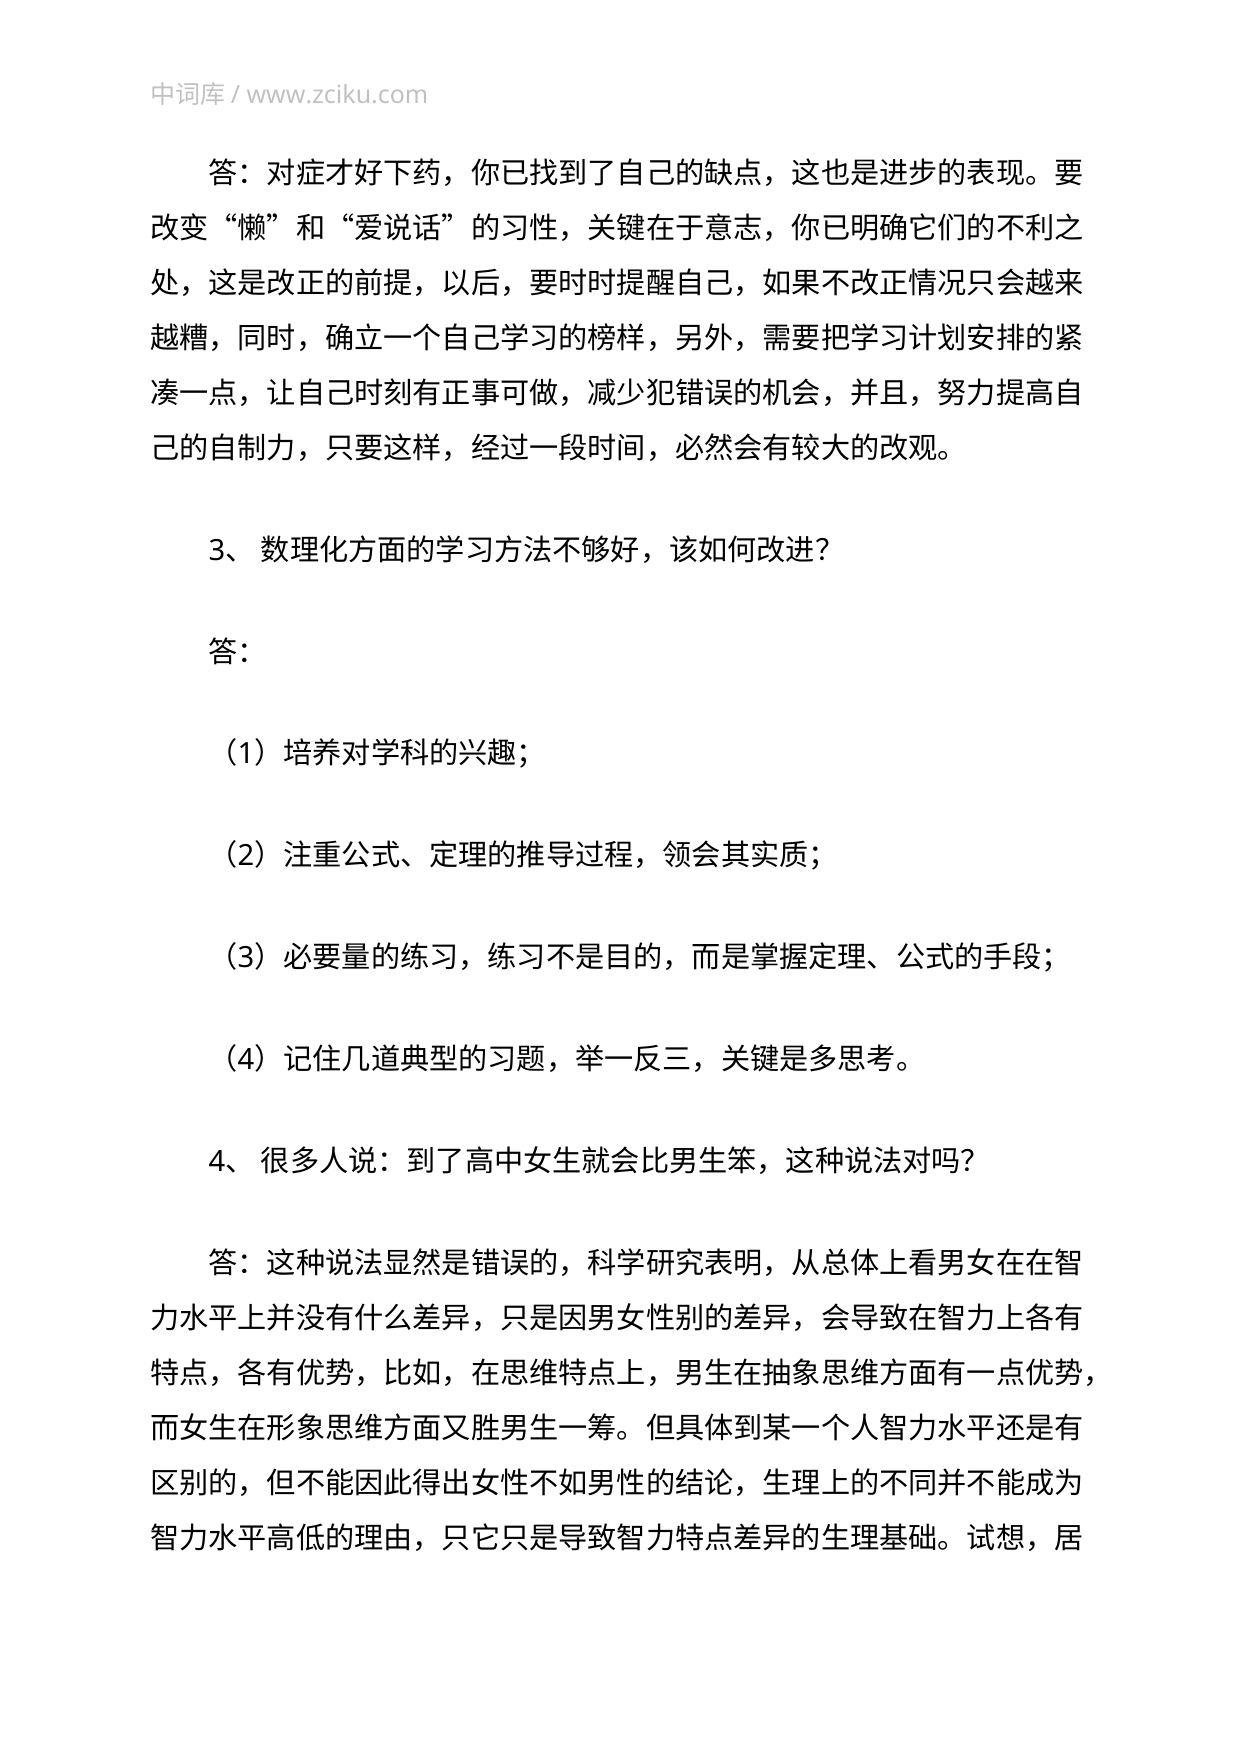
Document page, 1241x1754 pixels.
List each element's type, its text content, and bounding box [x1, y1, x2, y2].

text （4）记住几道典型的习题，举一反三，关键是多思考。 [150, 1036, 1090, 1078]
text （1）培养对学科的兴趣； [150, 730, 1090, 772]
text 答：对症才好下药，你已找到了自己的缺点，这也是进步的表现。要改变“懒”和“爱说话”的习性，关键在于意志，你已明确它们的不利之处，这是改正的前提，以后，要时时提醒自己，如果不改正情况只会越来越糟，同时，确立一个自己学习的榜样，另外，需要把学习计划安排的紧凑一点，让自己时刻有正事可做，减少犯错误的机会，并且，努力提高自己的自制力，只要这样，经过一段时间，必然会有较大的改观。 [150, 150, 1090, 467]
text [150, 1240, 1090, 1557]
text 4、 很多人说：到了高中女生就会比男生笨，这种说法对吗？ [150, 1138, 1090, 1180]
text （2）注重公式、定理的推导过程，领会其实质； [150, 832, 1090, 874]
text （3）必要量的练习，练习不是目的，而是掌握定理、公式的手段； [150, 934, 1090, 976]
text 3、 数理化方面的学习方法不够好，该如何改进？ [150, 526, 1090, 569]
text 答： [150, 628, 1090, 671]
